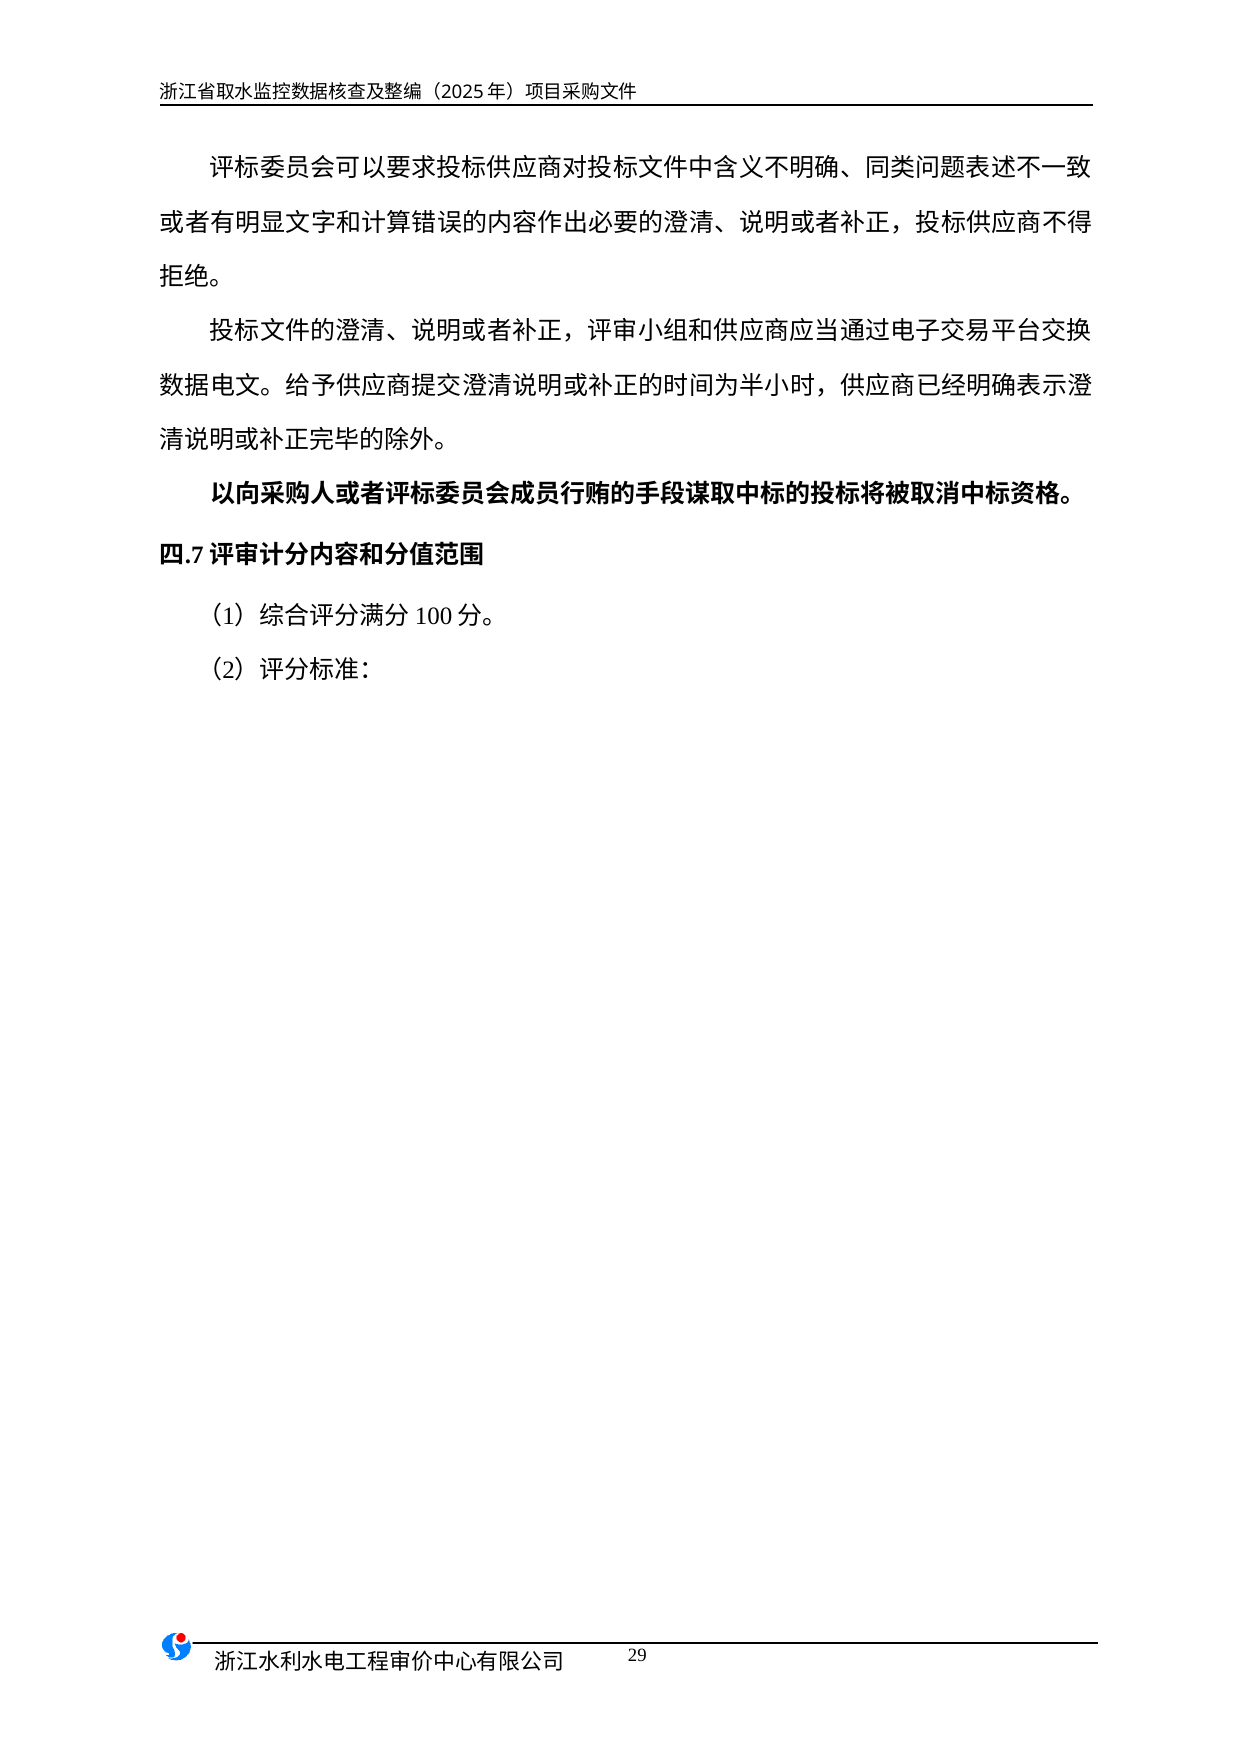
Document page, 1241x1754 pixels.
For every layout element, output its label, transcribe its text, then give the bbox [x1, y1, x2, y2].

text （1）综合评分满分100分。 [159, 595, 1093, 631]
subtitle 评审计分内容和分值范围 [159, 534, 1093, 571]
text （2）评分标准： [159, 649, 1093, 686]
text 投标文件的澄清、说明或者补正，评审小组和供应商应当通过电子交易平台交换数据电文。给予供应商提交澄清说明或补正的时间为半小时，供应商已经明确表示澄清说明或补正完毕的除外。 [159, 311, 1093, 456]
text 以向采购人或者评标委员会成员行贿的手段谋取中标的投标将被取消中标资格。 [159, 474, 1093, 510]
picture [159, 1631, 193, 1661]
text 评标委员会可以要求投标供应商对投标文件中含义不明确、同类问题表述不一致或者有明显文字和计算错误的内容作出必要的澄清、说明或者补正，投标供应商不得拒绝。 [159, 148, 1093, 293]
